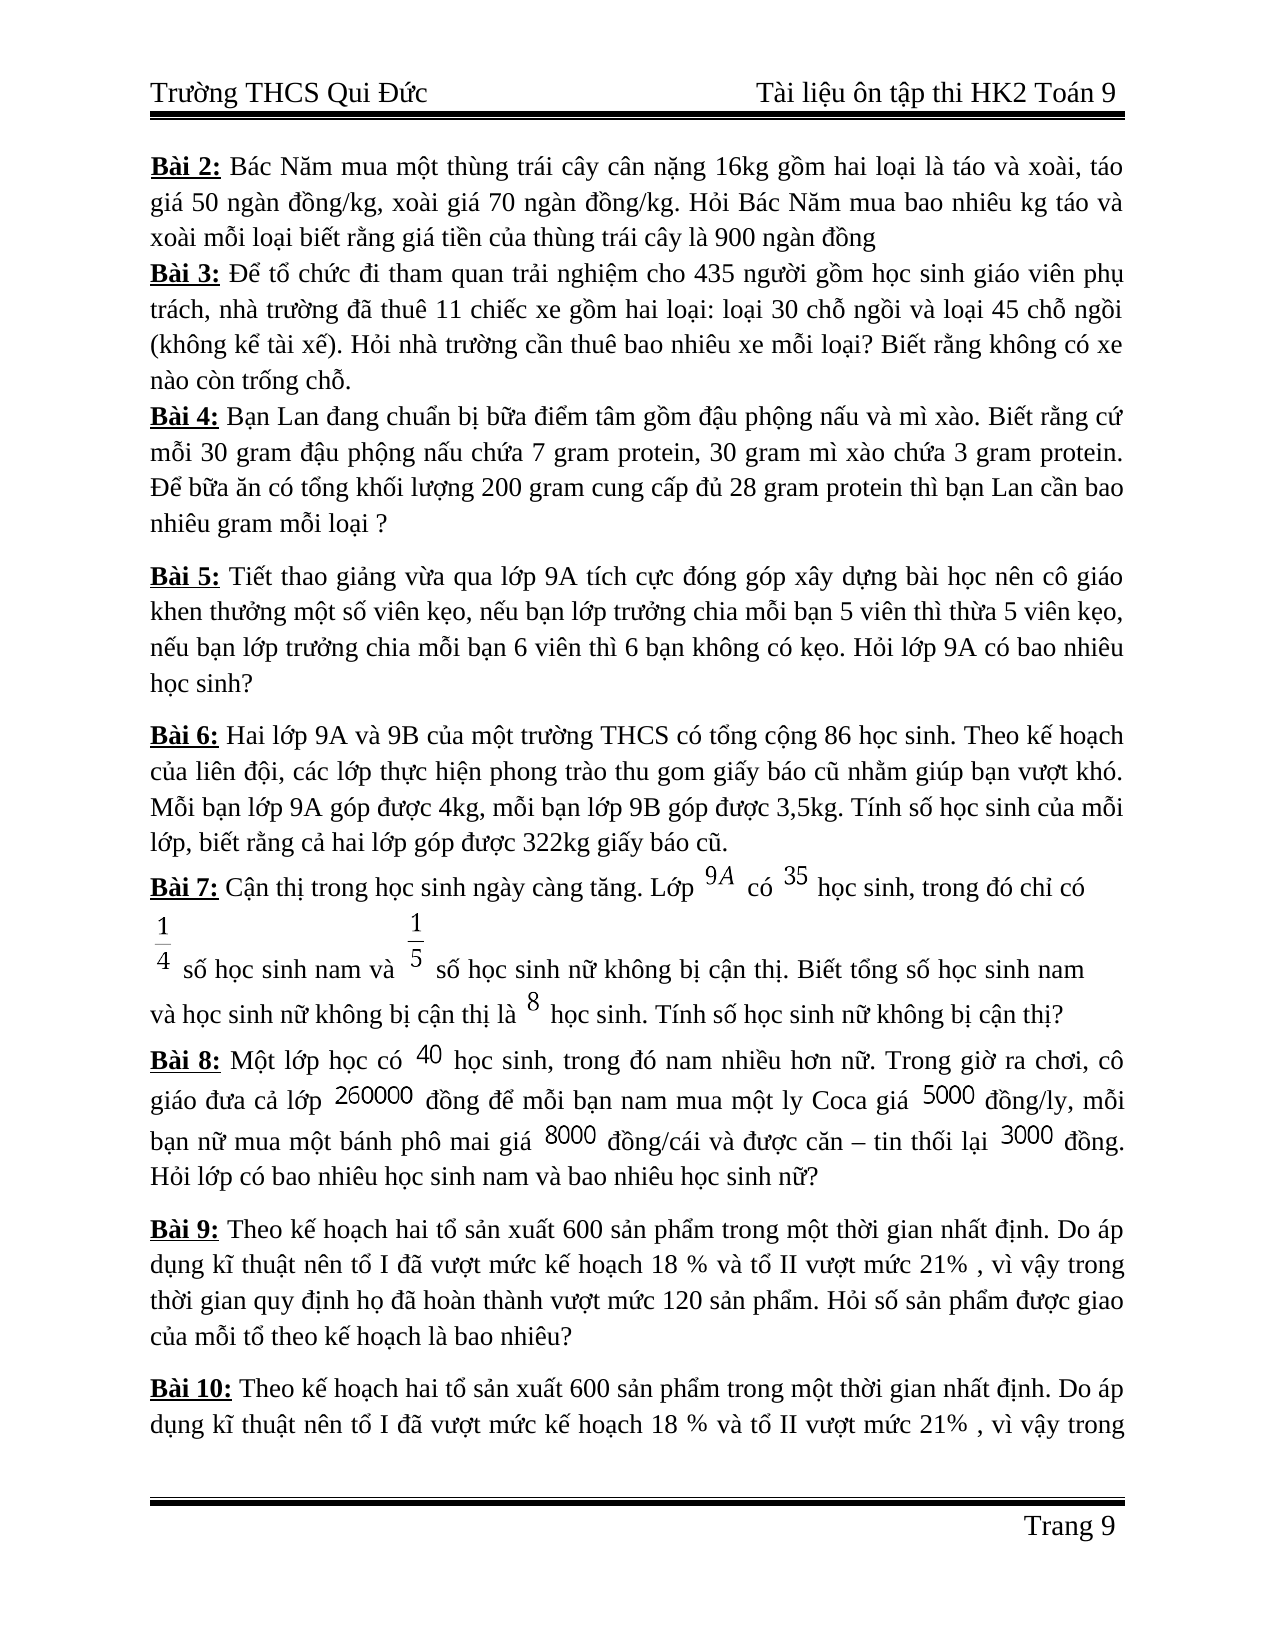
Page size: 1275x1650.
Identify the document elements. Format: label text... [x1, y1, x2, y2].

text Bài 4: Bạn Lan đang chuẩn bị bữa điểm tâm gồm đậu phộng nấu và mì xào. Biết rằng cứ mỗi 30 gram đậu phộng nấu chứa 7 gram protein, 30 gram mì xào chứa 3 gram protein. Để bữa ăn có tổng khối lượng 200 gram cung cấp đủ 28 gram protein thì bạn Lan cần bao nhiêu gram mỗi loại ? [150, 400, 1125, 538]
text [150, 1372, 1125, 1439]
text Bài 9: Theo kế hoạch hai tổ sản xuất 600 sản phẩm trong một thời gian nhất định. Do áp dụng kĩ thuật nên tổ I đã vượt mức kế hoạch 18 và tổ II vượt mức 21 , vì vậy trong thời gian quy định họ đã hoàn thành vượt mức 120 sản phẩm. Hỏi số sản phẩm được giao của mỗi tổ theo kế hoạch là bao nhiêu? [150, 1213, 1125, 1351]
text Bài 2: Bác Năm mua một thùng trái cây cân nặng 16kg gồm hai loại là táo và xoài, táo giá 50 ngàn đồng/kg, xoài giá 70 ngàn đồng/kg. Hỏi Bác Năm mua bao nhiêu kg táo và xoài mỗi loại biết rằng giá tiền của thùng trái cây là 900 ngàn đồng [150, 150, 1125, 253]
text Bài 8: Một lớp học có học sinh, trong đó nam nhiều hơn nữ. Trong giờ ra chơi, cô giáo đưa cả lớp đồng để mỗi bạn nam mua một ly Coca giá đồng/ly, mỗi bạn nữ mua một bánh phô mai giá đồng/cái và được căn – tin thối lại đồng. Hỏi lớp có bao nhiêu học sinh nam và bao nhiêu học sinh nữ? [150, 1040, 1125, 1191]
text Bài 3: Để tổ chức đi tham quan trải nghiệm cho 435 người gồm học sinh giáo viên phụ trách, nhà trường đã thuê 11 chiếc xe gồm hai loại: loại 30 chỗ ngồi và loại 45 chỗ ngồi (không kể tài xế). Hỏi nhà trường cần thuê bao nhiêu xe mỗi loại? Biết rằng không có xe nào còn trống chỗ. [150, 257, 1125, 396]
text Bài 5: Tiết thao giảng vừa qua lớp 9A tích cực đóng góp xây dựng bài học nên cô giáo khen thưởng một số viên kẹo, nếu bạn lớp trưởng chia mỗi bạn 5 viên thì thừa 5 viên kẹo, nếu bạn lớp trưởng chia mỗi bạn 6 viên thì 6 bạn không có kẹo. Hỏi lớp 9A có bao nhiêu học sinh? [150, 560, 1125, 698]
list Bài 6: Hai lớp 9A và 9B của một trường THCS có tổng cộng 86 học sinh. Theo kế hoạch của liên đội, các lớp thực hiện phong trào thu gom giấy báo cũ nhằm giúp bạn vượt khó. Mỗi bạn lớp 9A góp được 4kg, mỗi bạn lớp 9B góp được 3,5kg. Tính số học sinh của mỗi lớp, biết rằng cả hai lớp góp được 322kg giấy báo cũ. [150, 719, 1125, 858]
list Bài 7: Cận thị trong học sinh ngày càng tăng. Lớp có học sinh, trong đó chỉ có số học sinh nam và số học sinh nữ không bị cận thị. Biết tổng số học sinh nam và học sinh nữ không bị cận thị là học sinh. Tính số học sinh nữ không bị cận thị? [150, 862, 1086, 1029]
